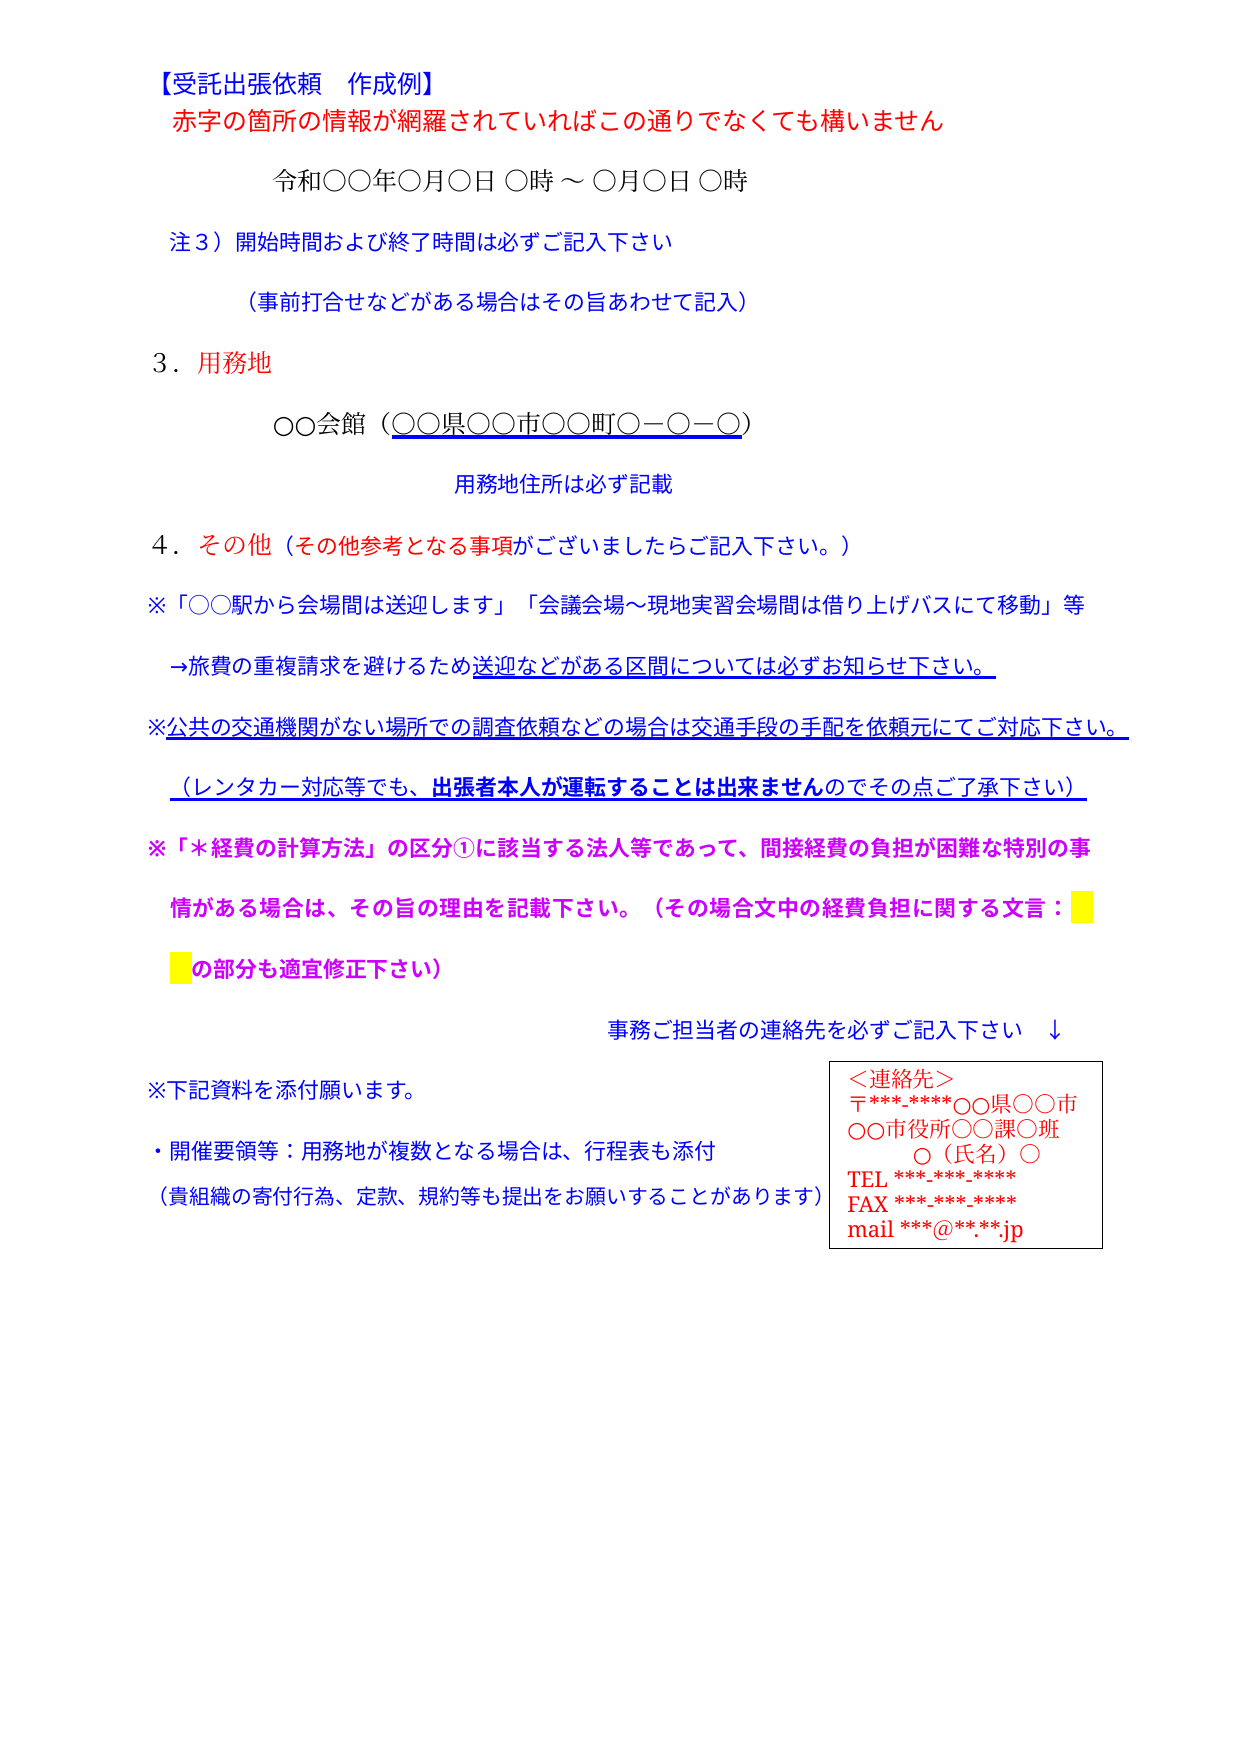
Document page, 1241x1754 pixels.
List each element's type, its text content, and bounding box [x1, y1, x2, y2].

text ・開催要領等：用務地が複数となる場合は、行程表も添付 [148, 1119, 829, 1180]
text ※「＊経費の計算方法」の区分①に該当する法人等であって、間接経費の負担が困難な特別の事情がある場合は、その旨の理由を記載下さい。（その場合文中の経費負担に関する文言：黄 色の部分も適宜修正下さい） [148, 816, 1092, 998]
text ３．用務地 [148, 331, 1092, 392]
text （事前打合せなどがある場合はその旨あわせて記入） [148, 271, 1092, 331]
text →旅費の重複請求を避けるため送迎などがある区間については必ずお知らせ下さい。 [148, 634, 1092, 695]
text ※公共の交通機関がない場所での調査依頼などの場合は交通手段の手配を依頼元にてご対応下さい。 [148, 695, 1122, 756]
text （貴組織の寄付行為、定款、規約等も提出をお願いすることがあります） [148, 1180, 829, 1210]
text ※下記資料を添付願います。 [148, 1059, 1092, 1119]
text ○○会館（○○県○○市○○町○－○－○） [148, 392, 1092, 453]
text ※「○○駅から会場間は送迎します」「会議会場～現地実習会場間は借り上げバスにて移動」等 [148, 574, 1092, 634]
text 令和○○年○月○日 ○時 ～ ○月○日 ○時 [148, 149, 1092, 210]
text 事務ご担当者の連絡先を必ずご記入下さい ↓ [148, 998, 1092, 1059]
text （レンタカー対応等でも、出張者本人が運転することは出来ませんのでその点ご了承下さい） [148, 756, 1122, 816]
text 用務地住所は必ず記載 [148, 453, 1092, 513]
text ４．その他（その他参考となる事項がございましたらご記入下さい。） [148, 513, 1092, 574]
text 注３）開始時間および終了時間は必ずご記入下さい [148, 210, 1092, 271]
